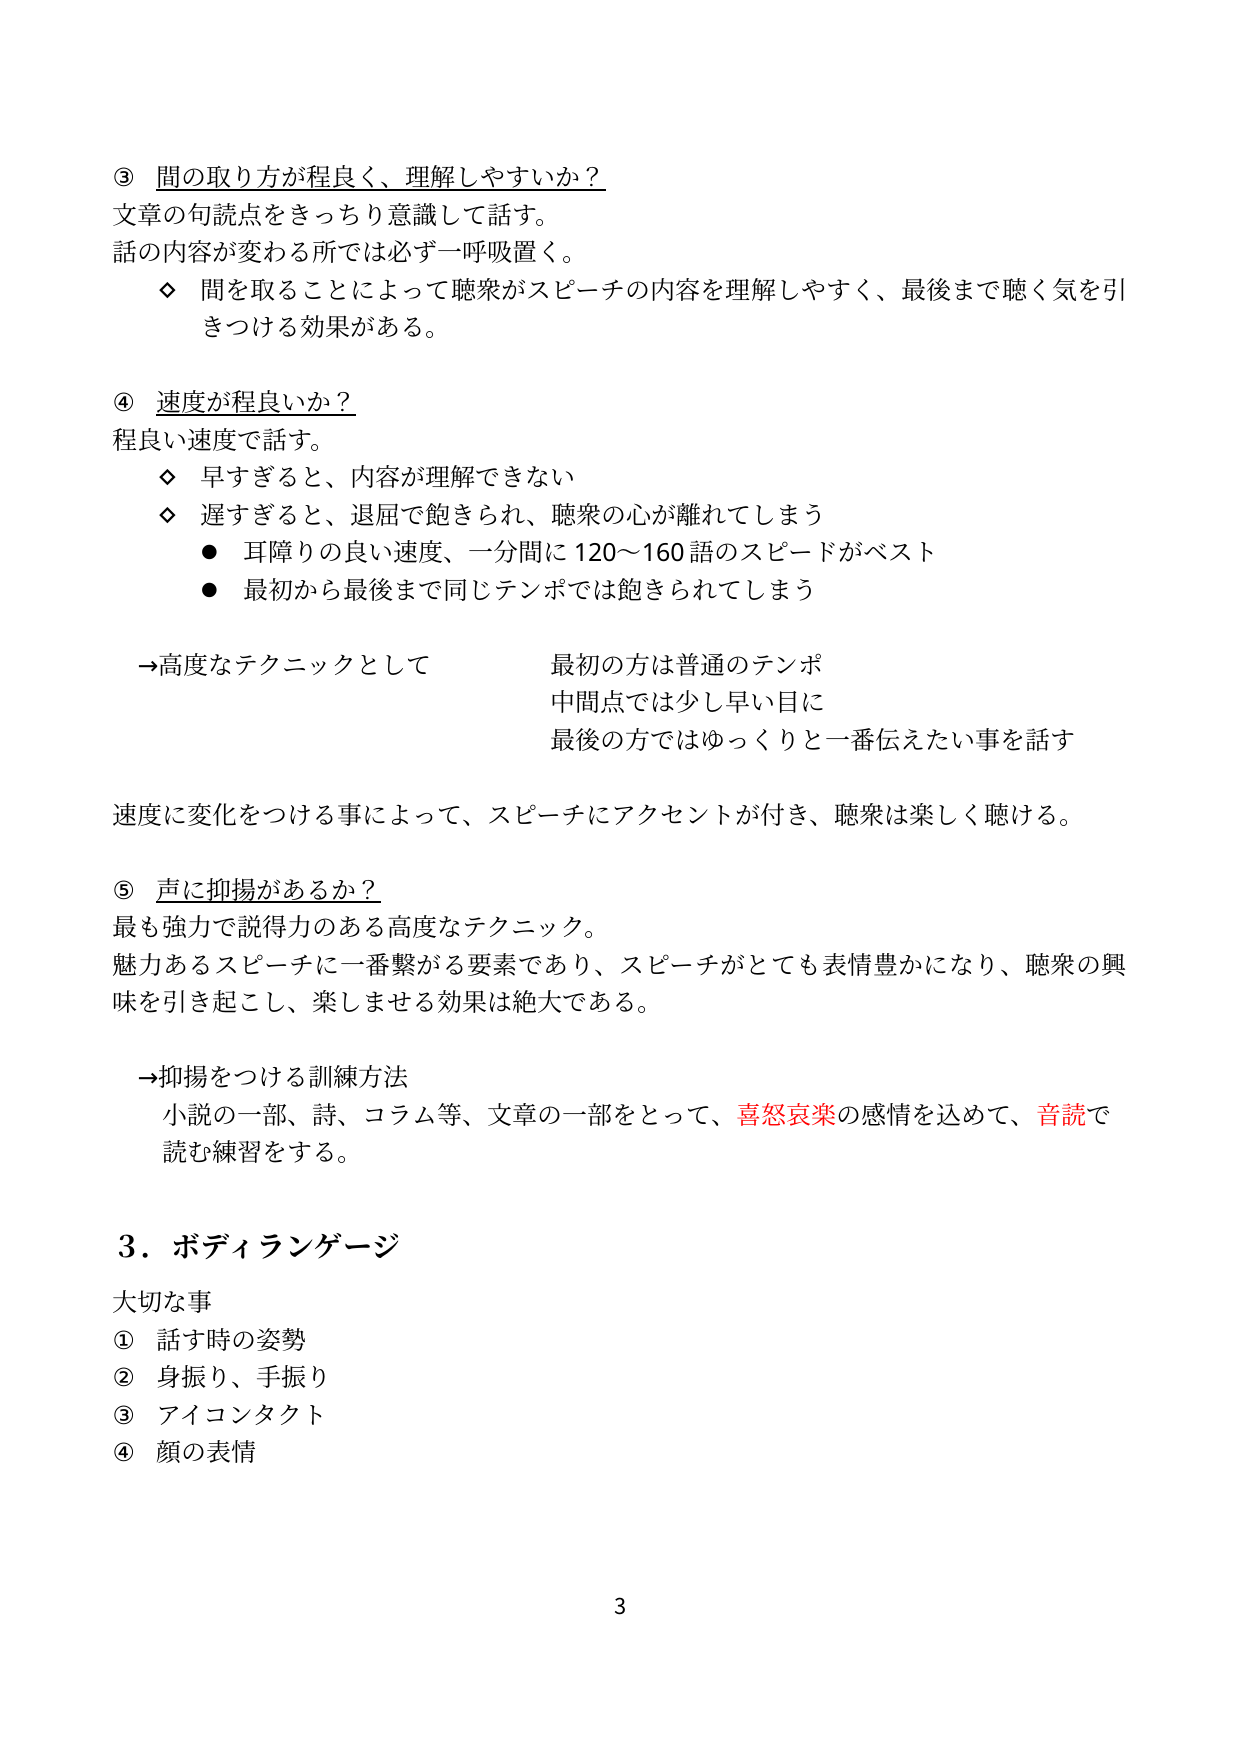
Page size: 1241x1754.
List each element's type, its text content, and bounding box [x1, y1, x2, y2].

list 最初から最後まで同じテンポでは飽きられてしまう [200, 569, 1128, 607]
text 速度に変化をつける事によって、スピーチにアクセントが付き、聴衆は楽しく聴ける。 [112, 794, 1128, 832]
list 耳障りの良い速度、一分間に120～160語のスピードがベスト [200, 532, 1128, 569]
text →高度なテクニックとして 最初の方は普通のテンポ [112, 644, 1128, 682]
text 程良い速度で話す。 [112, 419, 1128, 457]
list 遅すぎると、退屈で飽きられ、聴衆の心が離れてしまう [156, 494, 1128, 532]
text 中間点では少し早い目に [112, 682, 1128, 719]
text 小説の一部、詩、コラム等、文章の一部をとって、喜怒哀楽の感情を込めて、音読で [112, 1094, 1128, 1132]
list 速度が程良いか？ [112, 382, 1128, 419]
text 大切な事 [112, 1282, 1128, 1319]
list 身振り、手振り [112, 1357, 1128, 1394]
text 魅力あるスピーチに一番繋がる要素であり、スピーチがとても表情豊かになり、聴衆の興味を引き起こし、楽しませる効果は絶大である。 [112, 944, 1128, 1019]
list 顔の表情 [112, 1432, 1128, 1469]
list アイコンタクト [112, 1394, 1128, 1432]
text 最も強力で説得力のある高度なテクニック。 [112, 907, 1128, 944]
text 最後の方ではゆっくりと一番伝えたい事を話す [112, 719, 1128, 757]
text 読む練習をする。 [112, 1132, 1128, 1169]
list 間を取ることによって聴衆がスピーチの内容を理解しやすく、最後まで聴く気を引きつける効果がある。 [156, 269, 1128, 344]
list 早すぎると、内容が理解できない [156, 457, 1128, 494]
text →抑揚をつける訓練方法 [112, 1057, 1128, 1094]
text ３．ボディランゲージ [112, 1207, 1128, 1282]
list 話す時の姿勢 [112, 1319, 1128, 1357]
list 声に抑揚があるか？ [112, 869, 1128, 907]
text 文章の句読点をきっちり意識して話す。 [112, 194, 1128, 232]
text 話の内容が変わる所では必ず一呼吸置く。 [112, 232, 1128, 269]
list 間の取り方が程良く、理解しやすいか？ [112, 157, 1128, 194]
